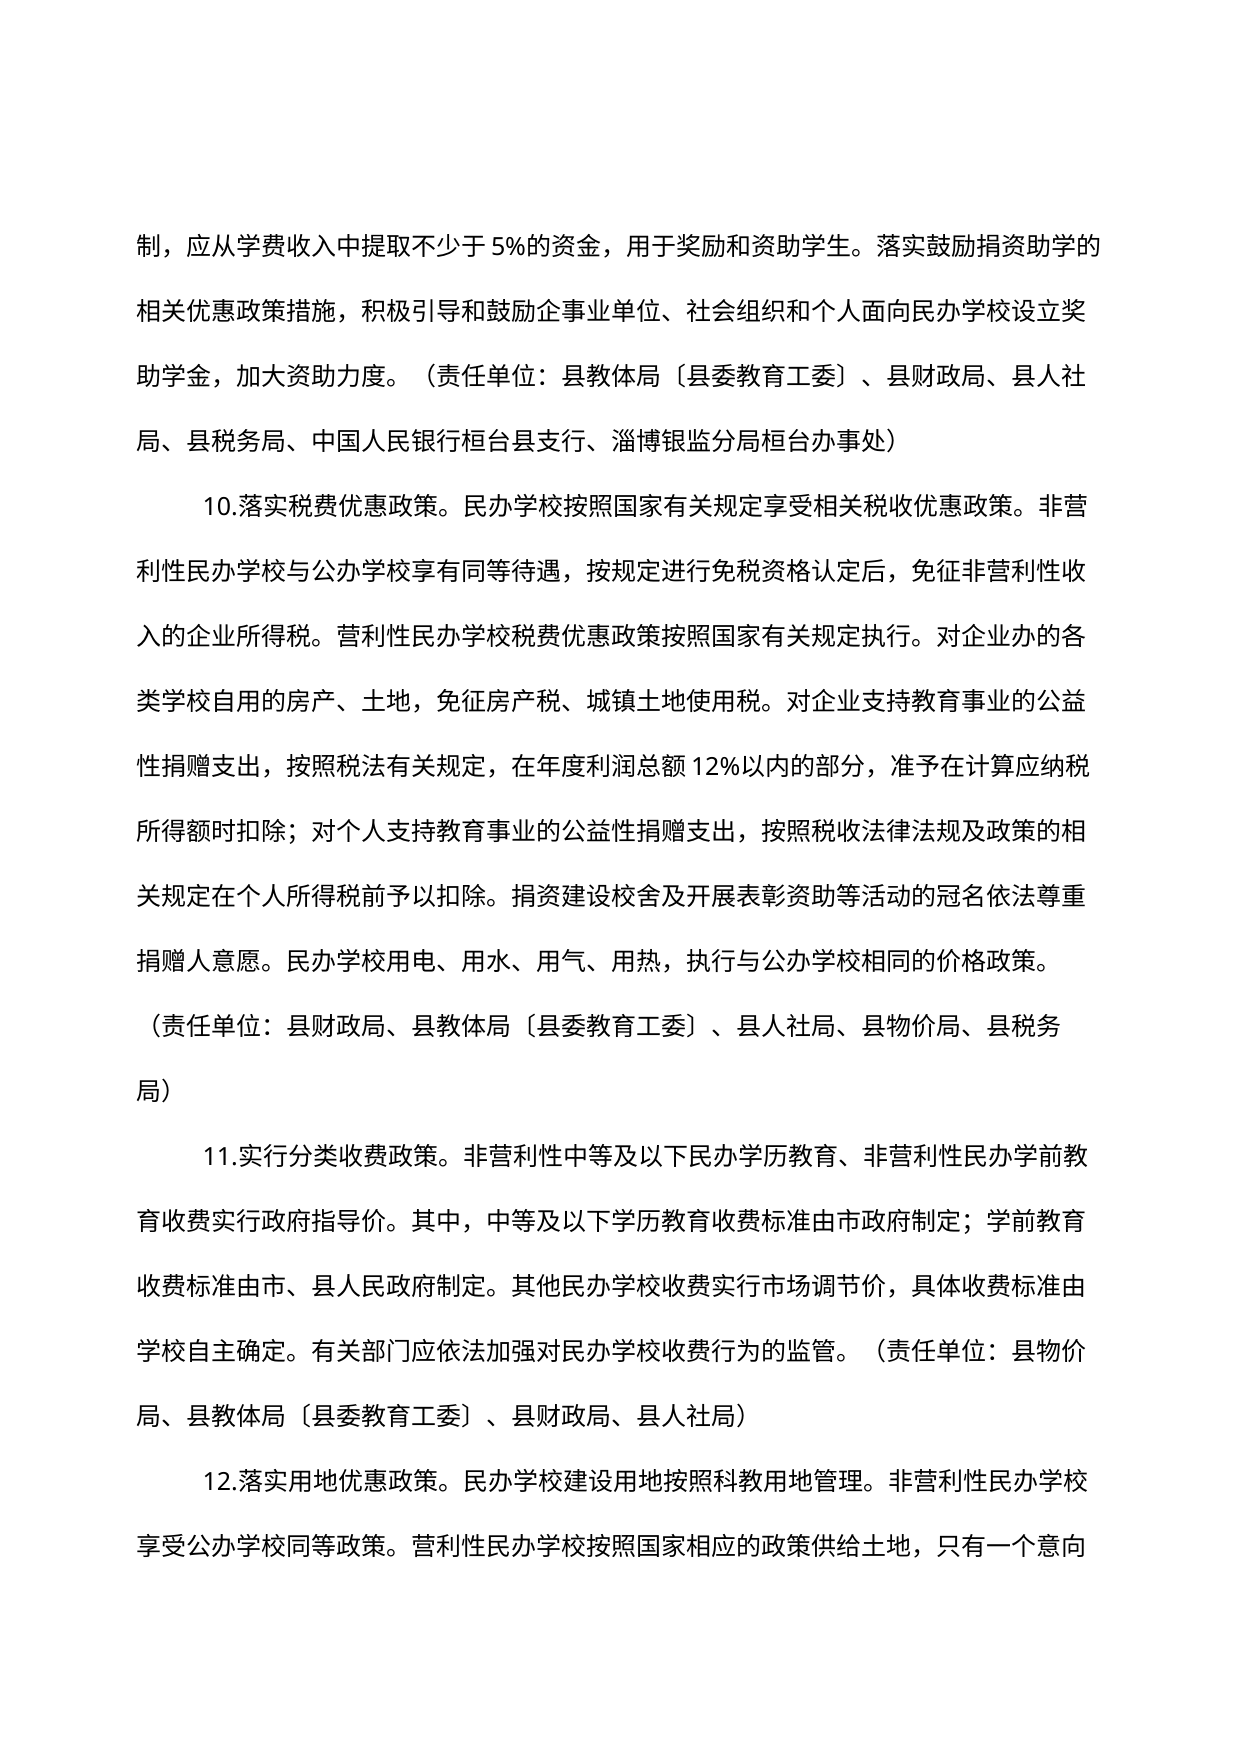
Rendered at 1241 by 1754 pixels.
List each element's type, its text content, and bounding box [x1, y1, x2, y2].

text 10.落实税费优惠政策。民办学校按照国家有关规定享受相关税收优惠政策。非营利性民办学校与公办学校享有同等待遇，按规定进行免税资格认定后，免征非营利性收入的企业所得税。营利性民办学校税费优惠政策按照国家有关规定执行。对企业办的各类学校自用的房产、土地，免征房产税、城镇土地使用税。对企业支持教育事业的公益性捐赠支出，按照税法有关规定，在年度利润总额12%以内的部分，准予在计算应纳税所得额时扣除；对个人支持教育事业的公益性捐赠支出，按照税收法律法规及政策的相关规定在个人所得税前予以扣除。捐资建设校舍及开展表彰资助等活动的冠名依法尊重捐赠人意愿。民办学校用电、用水、用气、用热，执行与公办学校相同的价格政策。（责任单位：县财政局、县教体局〔县委教育工委〕、县人社局、县物价局、县税务局） [136, 472, 1104, 1122]
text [136, 212, 1104, 472]
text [136, 1447, 1104, 1577]
text 11.实行分类收费政策。非营利性中等及以下民办学历教育、非营利性民办学前教育收费实行政府指导价。其中，中等及以下学历教育收费标准由市政府制定；学前教育收费标准由市、县人民政府制定。其他民办学校收费实行市场调节价，具体收费标准由学校自主确定。有关部门应依法加强对民办学校收费行为的监管。（责任单位：县物价局、县教体局〔县委教育工委〕、县财政局、县人社局） [136, 1122, 1104, 1447]
